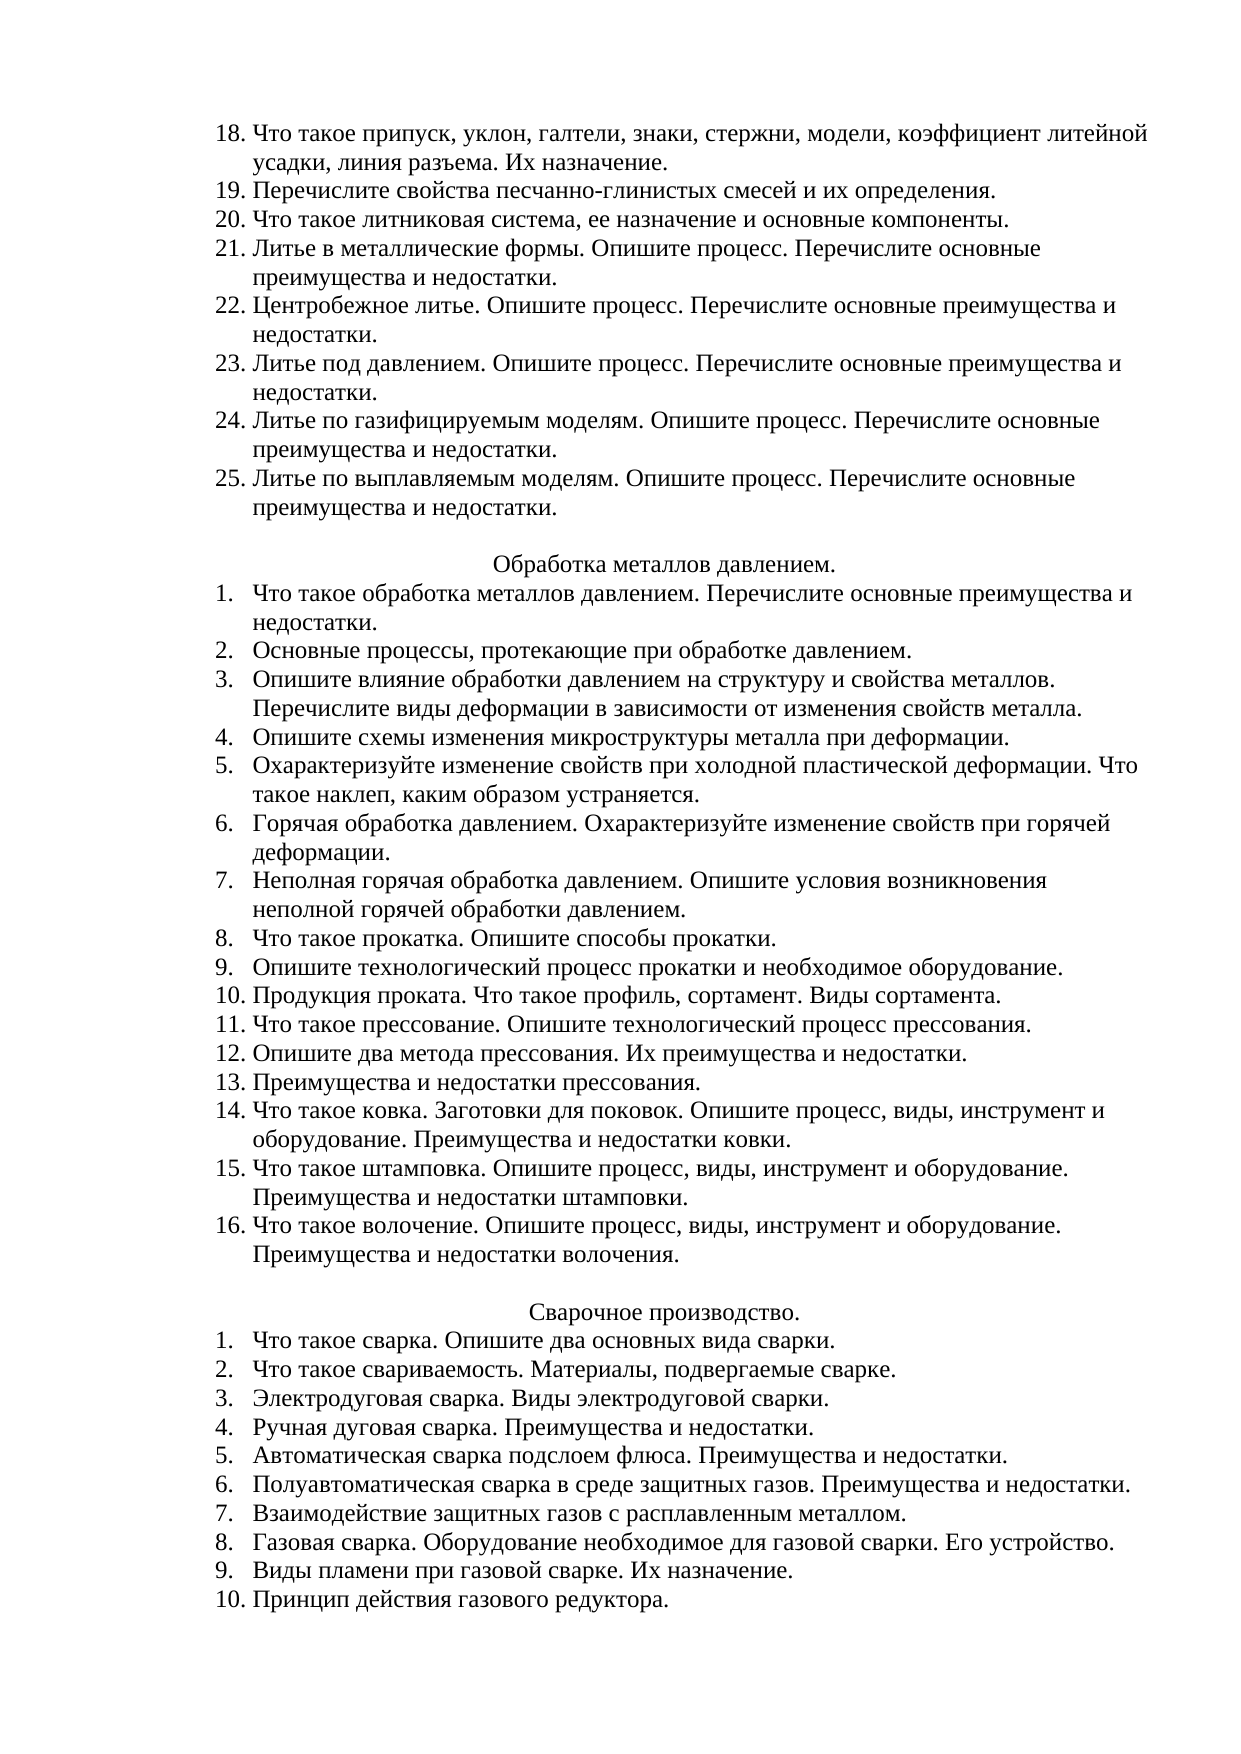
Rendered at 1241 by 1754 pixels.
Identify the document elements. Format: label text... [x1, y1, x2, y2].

list Основные процессы, протекающие при обработке давлением. [215, 636, 1152, 664]
list Принцип действия газового редуктора. [215, 1584, 1152, 1613]
list Опишите два метода прессования. Их преимущества и недостатки. [215, 1038, 1152, 1067]
list Продукция проката. Что такое профиль, сортамент. Виды сортамента. [215, 981, 1152, 1009]
list Охарактеризуйте изменение свойств при холодной пластической деформации. Что такое наклеп, каким образом устраняется. [215, 751, 1152, 808]
list Что такое обработка металлов давлением. Перечислите основные преимущества и недостатки. [215, 578, 1152, 636]
list Что такое прессование. Опишите технологический процесс прессования. [215, 1009, 1152, 1038]
list Литье в металлические формы. Опишите процесс. Перечислите основные преимущества и недостатки. [215, 233, 1152, 291]
list Автоматическая сварка подслоем флюса. Преимущества и недостатки. [215, 1441, 1152, 1469]
list Взаимодействие защитных газов с расплавленным металлом. [215, 1498, 1152, 1527]
list Виды пламени при газовой сварке. Их назначение. [215, 1556, 1152, 1584]
text Сварочное производство. [177, 1297, 1152, 1326]
list Что такое припуск, уклон, галтели, знаки, стержни, модели, коэффициент литейной усадки, линия разъема. Их назначение. [215, 118, 1152, 176]
list Газовая сварка. Оборудование необходимое для газовой сварки. Его устройство. [215, 1527, 1152, 1556]
list Что такое сварка. Опишите два основных вида сварки. [215, 1326, 1152, 1354]
list Что такое свариваемость. Материалы, подвергаемые сварке. [215, 1354, 1152, 1383]
list Горячая обработка давлением. Охарактеризуйте изменение свойств при горячей деформации. [215, 808, 1152, 866]
list Что такое литниковая система, ее назначение и основные компоненты. [215, 204, 1152, 233]
list Что такое прокатка. Опишите способы прокатки. [215, 923, 1152, 952]
list Литье по газифицируемым моделям. Опишите процесс. Перечислите основные преимущества и недостатки. [215, 406, 1152, 463]
list Опишите технологический процесс прокатки и необходимое оборудование. [215, 952, 1152, 981]
list Что такое штамповка. Опишите процесс, виды, инструмент и оборудование. Преимущества и недостатки штамповки. [215, 1153, 1152, 1211]
list Неполная горячая обработка давлением. Опишите условия возникновения неполной горячей обработки давлением. [215, 866, 1152, 923]
list Преимущества и недостатки прессования. [215, 1067, 1152, 1096]
list Что такое волочение. Опишите процесс, виды, инструмент и оборудование. Преимущества и недостатки волочения. [215, 1211, 1152, 1268]
list Литье под давлением. Опишите процесс. Перечислите основные преимущества и недостатки. [215, 348, 1152, 406]
list Центробежное литье. Опишите процесс. Перечислите основные преимущества и недостатки. [215, 291, 1152, 348]
list Опишите схемы изменения микроструктуры металла при деформации. [215, 722, 1152, 751]
text Обработка металлов давлением. [177, 549, 1152, 578]
list Перечислите свойства песчанно-глинистых смесей и их определения. [215, 176, 1152, 204]
list Электродуговая сварка. Виды электродуговой сварки. [215, 1383, 1152, 1412]
list Ручная дуговая сварка. Преимущества и недостатки. [215, 1412, 1152, 1441]
list Что такое ковка. Заготовки для поковок. Опишите процесс, виды, инструмент и оборудование. Преимущества и недостатки ковки. [215, 1096, 1152, 1153]
list Опишите влияние обработки давлением на структуру и свойства металлов. Перечислите виды деформации в зависимости от изменения свойств металла. [215, 664, 1152, 722]
list Литье по выплавляемым моделям. Опишите процесс. Перечислите основные преимущества и недостатки. [215, 463, 1152, 521]
list Полуавтоматическая сварка в среде защитных газов. Преимущества и недостатки. [215, 1469, 1152, 1498]
